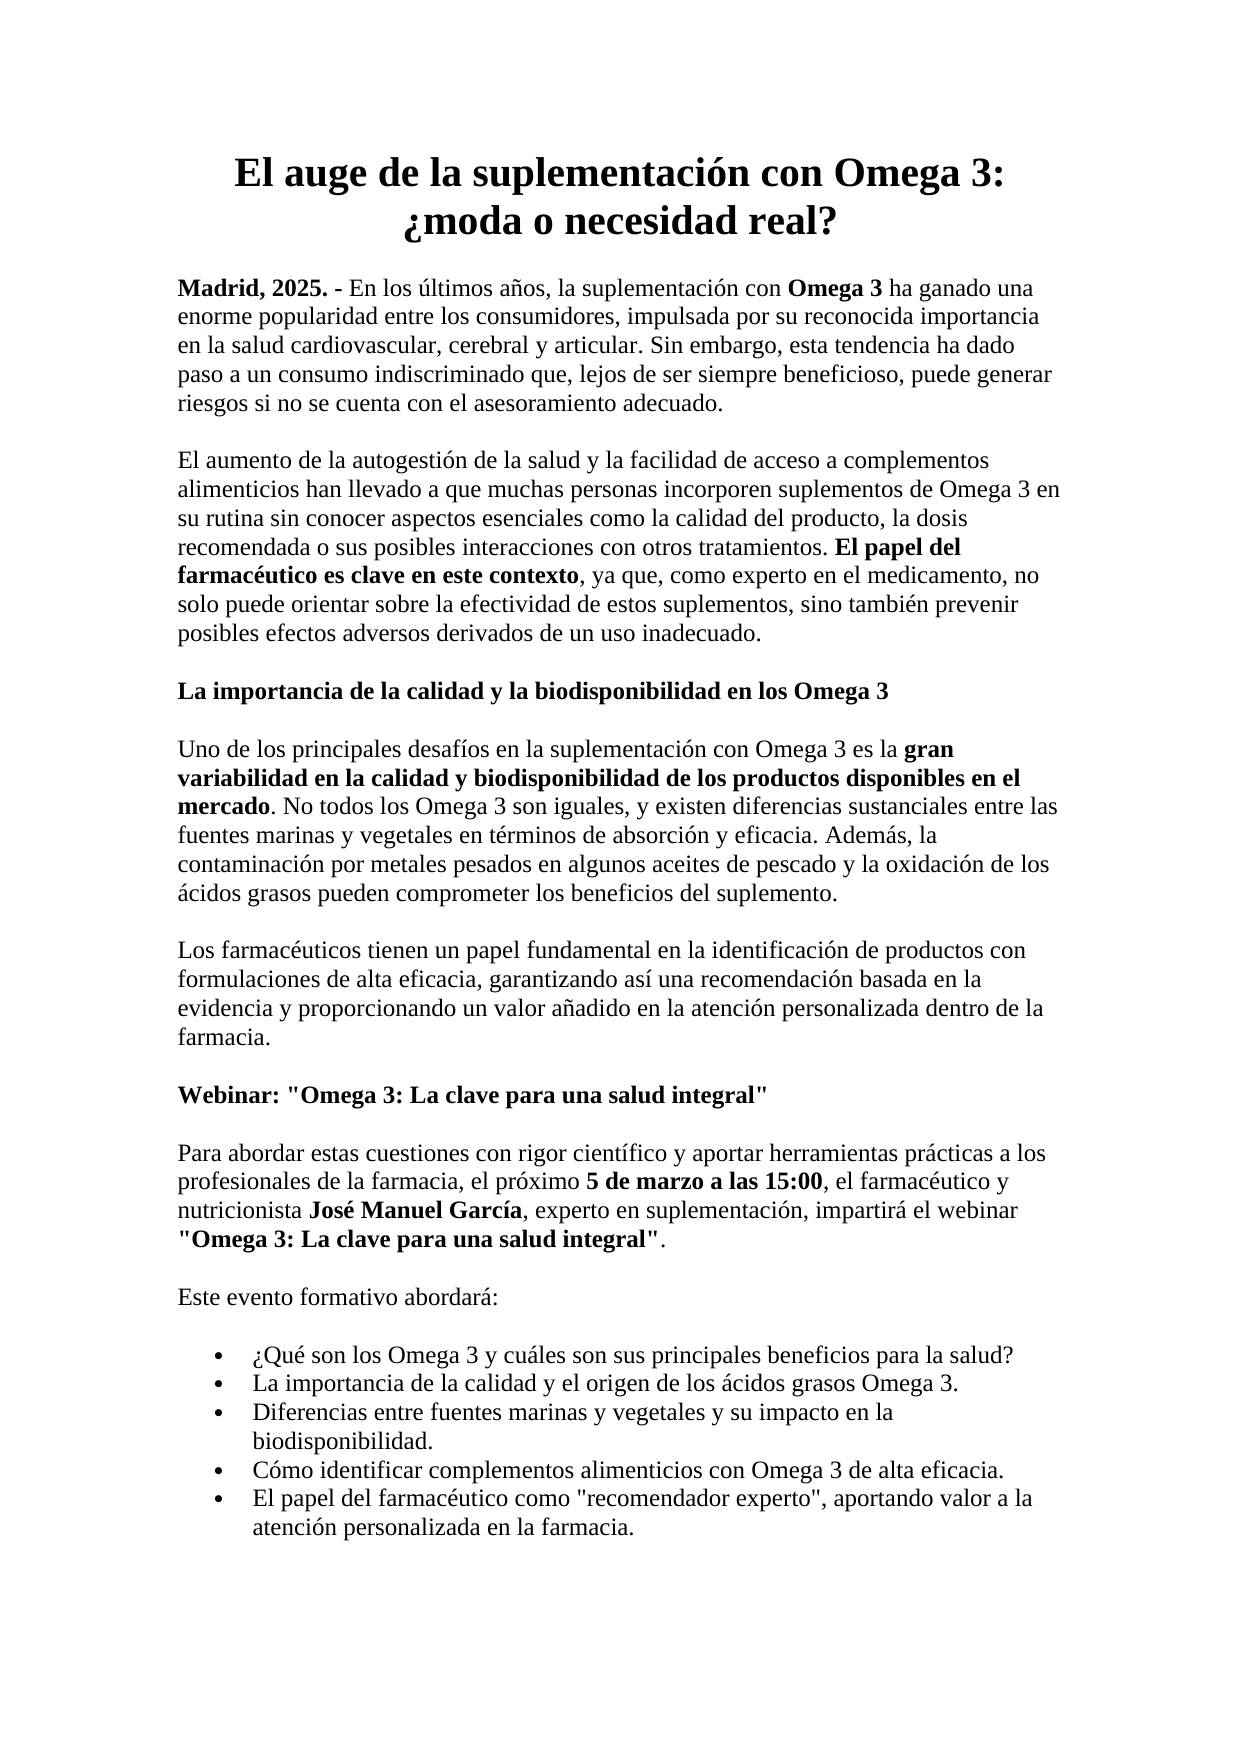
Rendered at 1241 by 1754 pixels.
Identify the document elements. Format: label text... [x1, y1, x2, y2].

text La importancia de la calidad y la biodisponibilidad en los Omega 3 [177, 676, 1063, 705]
text El auge de la suplementación con Omega 3: ¿moda o necesidad real? [177, 148, 1063, 243]
list ¿Qué son los Omega 3 y cuáles son sus principales beneficios para la salud? [215, 1340, 1063, 1368]
list Diferencias entre fuentes marinas y vegetales y su impacto en la biodisponibilidad. [215, 1397, 1063, 1455]
text Este evento formativo abordará: [177, 1282, 1063, 1311]
list La importancia de la calidad y el origen de los ácidos grasos Omega 3. [215, 1368, 1063, 1397]
list Cómo identificar complementos alimenticios con Omega 3 de alta eficacia. [215, 1455, 1063, 1483]
text Los farmacéuticos tienen un papel fundamental en la identificación de productos con formulaciones de alta eficacia, garantizando así una recomendación basada en la evidencia y proporcionando un valor añadido en la atención personalizada dentro de la farmacia. [177, 936, 1063, 1051]
text Uno de los principales desafíos en la suplementación con Omega 3 es la gran variabilidad en la calidad y biodisponibilidad de los productos disponibles en el mercado. No todos los Omega 3 son iguales, y existen diferencias sustanciales entre las fuentes marinas y vegetales en términos de absorción y eficacia. Además, la contaminación por metales pesados en algunos aceites de pescado y la oxidación de los ácidos grasos pueden comprometer los beneficios del suplemento. [177, 734, 1063, 906]
text Webinar: "Omega 3: La clave para una salud integral" [177, 1080, 1063, 1108]
text Madrid, 2025. - En los últimos años, la suplementación con Omega 3 ha ganado una enorme popularidad entre los consumidores, impulsada por su reconocida importancia en la salud cardiovascular, cerebral y articular. Sin embargo, esta tendencia ha dado paso a un consumo indiscriminado que, lejos de ser siempre beneficioso, puede generar riesgos si no se cuenta con el asesoramiento adecuado. [177, 273, 1063, 416]
list El papel del farmacéutico como "recomendador experto", aportando valor a la atención personalizada en la farmacia. [215, 1483, 1063, 1541]
text Para abordar estas cuestiones con rigor científico y aportar herramientas prácticas a los profesionales de la farmacia, el próximo 5 de marzo a las 15:00, el farmacéutico y nutricionista José Manuel García, experto en suplementación, impartirá el webinar "Omega 3: La clave para una salud integral". [177, 1138, 1063, 1253]
text El aumento de la autogestión de la salud y la facilidad de acceso a complementos alimenticios han llevado a que muchas personas incorporen suplementos de Omega 3 en su rutina sin conocer aspectos esenciales como la calidad del producto, la dosis recomendada o sus posibles interacciones con otros tratamientos. El papel del farmacéutico es clave en este contexto, ya que, como experto en el medicamento, no solo puede orientar sobre la efectividad de estos suplementos, sino también prevenir posibles efectos adversos derivados de un uso inadecuado. [177, 446, 1063, 647]
